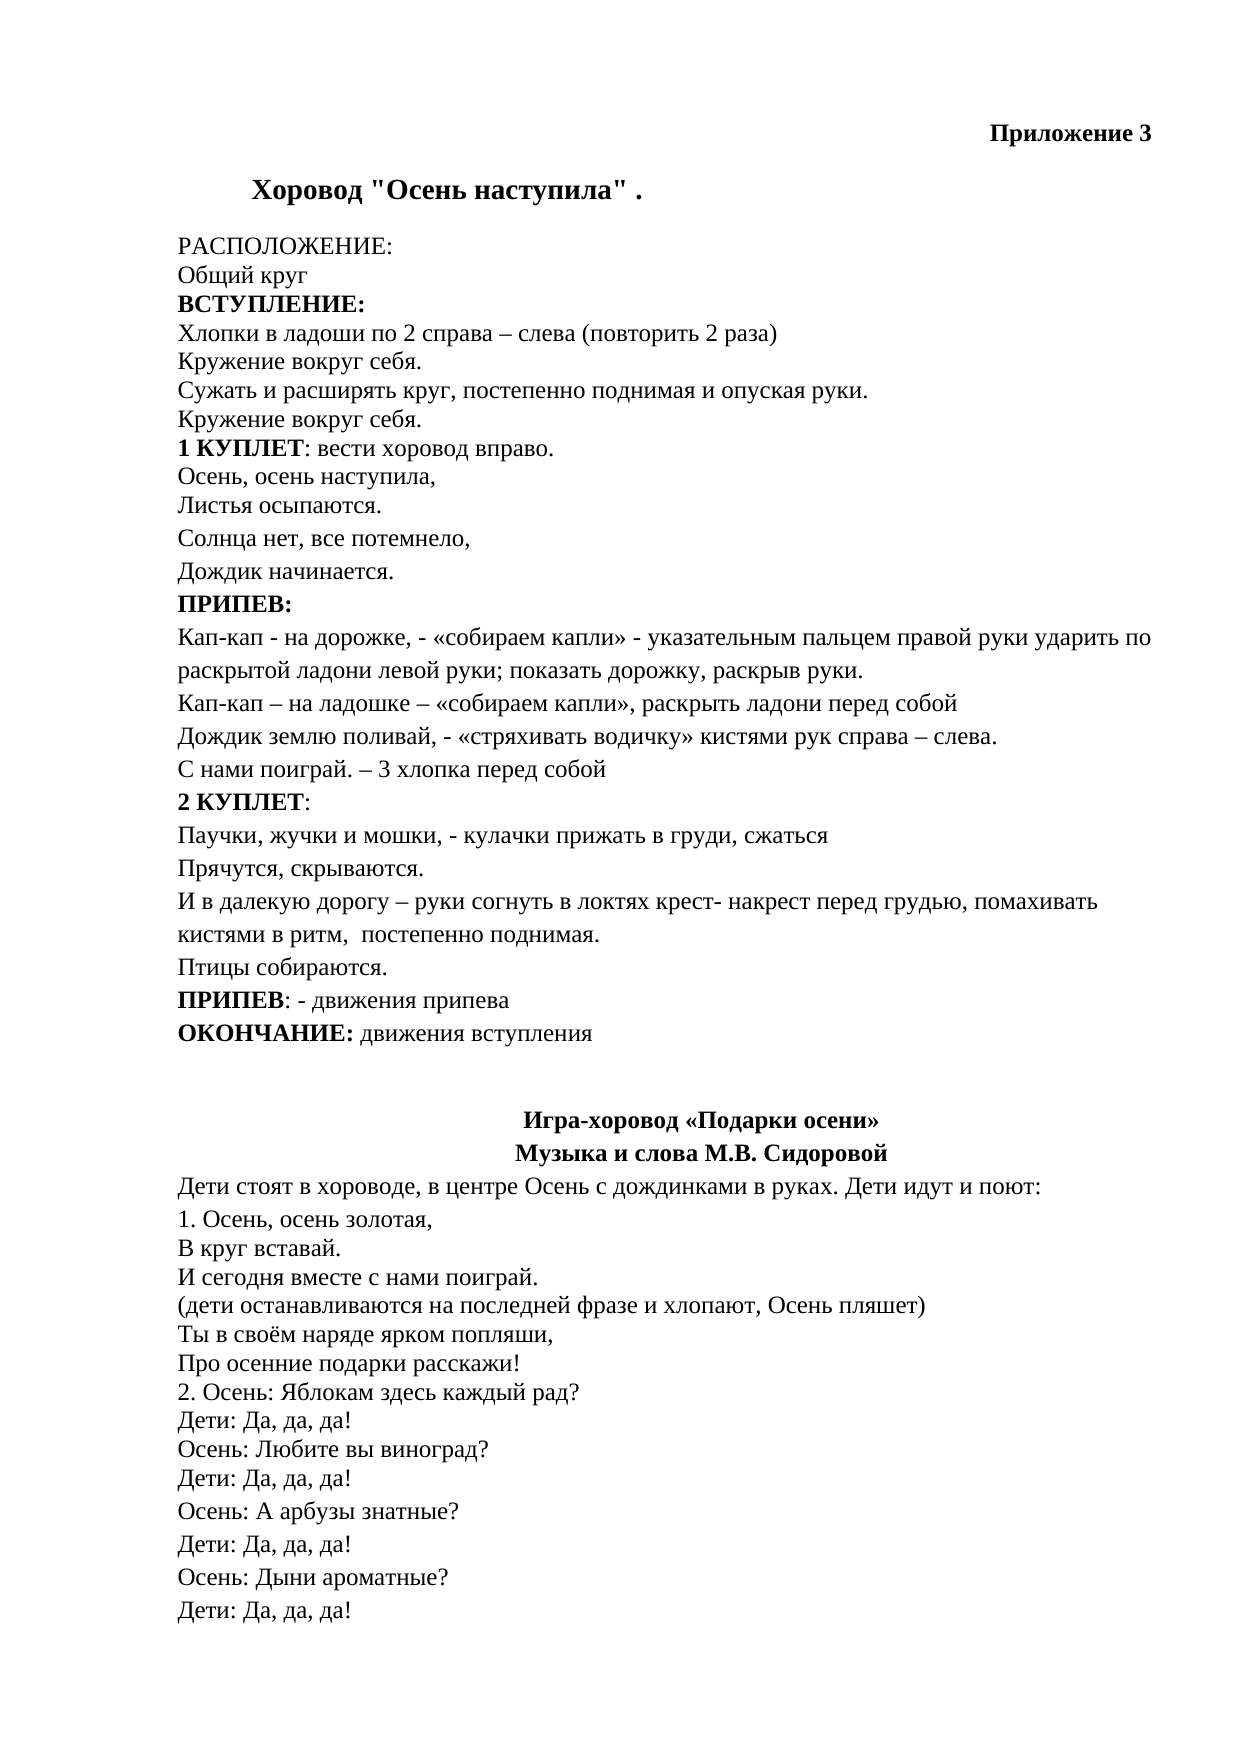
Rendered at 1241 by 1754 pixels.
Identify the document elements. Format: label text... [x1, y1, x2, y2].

text 1. Осень, осень золотая, [177, 1204, 1152, 1233]
text Осень: Любите вы виноград? [177, 1434, 1152, 1463]
text Хоровод "Осень наступила" . [177, 172, 1152, 206]
text Дети: Да, да, да! [177, 1406, 1152, 1434]
text Ты в своём наряде ярком попляши, [177, 1319, 1152, 1348]
text ПРИПЕВ: [177, 589, 1152, 618]
text Солнца нет, все потемнело, [177, 523, 1152, 552]
text Дети: Да, да, да! [177, 1463, 1152, 1492]
text Кап-кап - на дорожке, - «собираем капли» - указательным пальцем правой руки ударить по раскрытой ладони левой руки; показать дорожку, раскрыв руки. [177, 622, 1152, 684]
text Дождик землю поливай, - «стряхивать водичку» кистями рук справа – слева. [177, 721, 1152, 750]
text Дети: Да, да, да! [177, 1529, 1152, 1558]
text Кружение вокруг себя. [177, 404, 1152, 433]
text Игра-хоровод «Подарки осени» [177, 1105, 1152, 1134]
text РАСПОЛОЖЕНИЕ: [177, 231, 1152, 260]
text Музыка и слова М.В. Сидоровой [177, 1138, 1152, 1167]
text Осень, осень наступила, [177, 461, 1152, 490]
text Кап-кап – на ладошке – «собираем капли», раскрыть ладони перед собой [177, 688, 1152, 717]
text Дети: Да, да, да! [177, 1595, 1152, 1624]
text Общий круг [177, 260, 1152, 289]
text Приложение 3 [177, 118, 1152, 147]
text Листья осыпаются. [177, 490, 1152, 519]
text ПРИПЕВ: - движения припева [177, 985, 1152, 1014]
text Паучки, жучки и мошки, - кулачки прижать в груди, сжаться [177, 820, 1152, 849]
text И в далекую дорогу – руки согнуть в локтях крест- накрест перед грудью, помахивать кистями в ритм, постепенно поднимая. [177, 886, 1152, 948]
text ВСТУПЛЕНИЕ: [177, 289, 1152, 318]
text 2 КУПЛЕТ: [177, 787, 1152, 816]
text Прячутся, скрываются. [177, 853, 1152, 882]
text (дети останавливаются на последней фразе и хлопают, Осень пляшет) [177, 1291, 1152, 1319]
text Хлопки в ладоши по 2 справа – слева (повторить 2 раза) [177, 318, 1152, 346]
text Птицы собираются. [177, 952, 1152, 981]
text Про осенние подарки расскажи! [177, 1348, 1152, 1377]
text С нами поиграй. – 3 хлопка перед собой [177, 754, 1152, 783]
text Дождик начинается. [177, 556, 1152, 585]
text 1 КУПЛЕТ: вести хоровод вправо. [177, 433, 1152, 461]
text И сегодня вместе с нами поиграй. [177, 1262, 1152, 1291]
text 2. Осень: Яблокам здесь каждый рад? [177, 1377, 1152, 1406]
text Дети стоят в хороводе, в центре Осень с дождинками в руках. Дети идут и поют: [177, 1171, 1152, 1200]
text Кружение вокруг себя. [177, 346, 1152, 375]
text Осень: А арбузы знатные? [177, 1496, 1152, 1525]
text ОКОНЧАНИЕ: движения вступления [177, 1018, 1152, 1047]
text Сужать и расширять круг, постепенно поднимая и опуская руки. [177, 375, 1152, 404]
text Осень: Дыни ароматные? [177, 1562, 1152, 1591]
text В круг вставай. [177, 1233, 1152, 1262]
